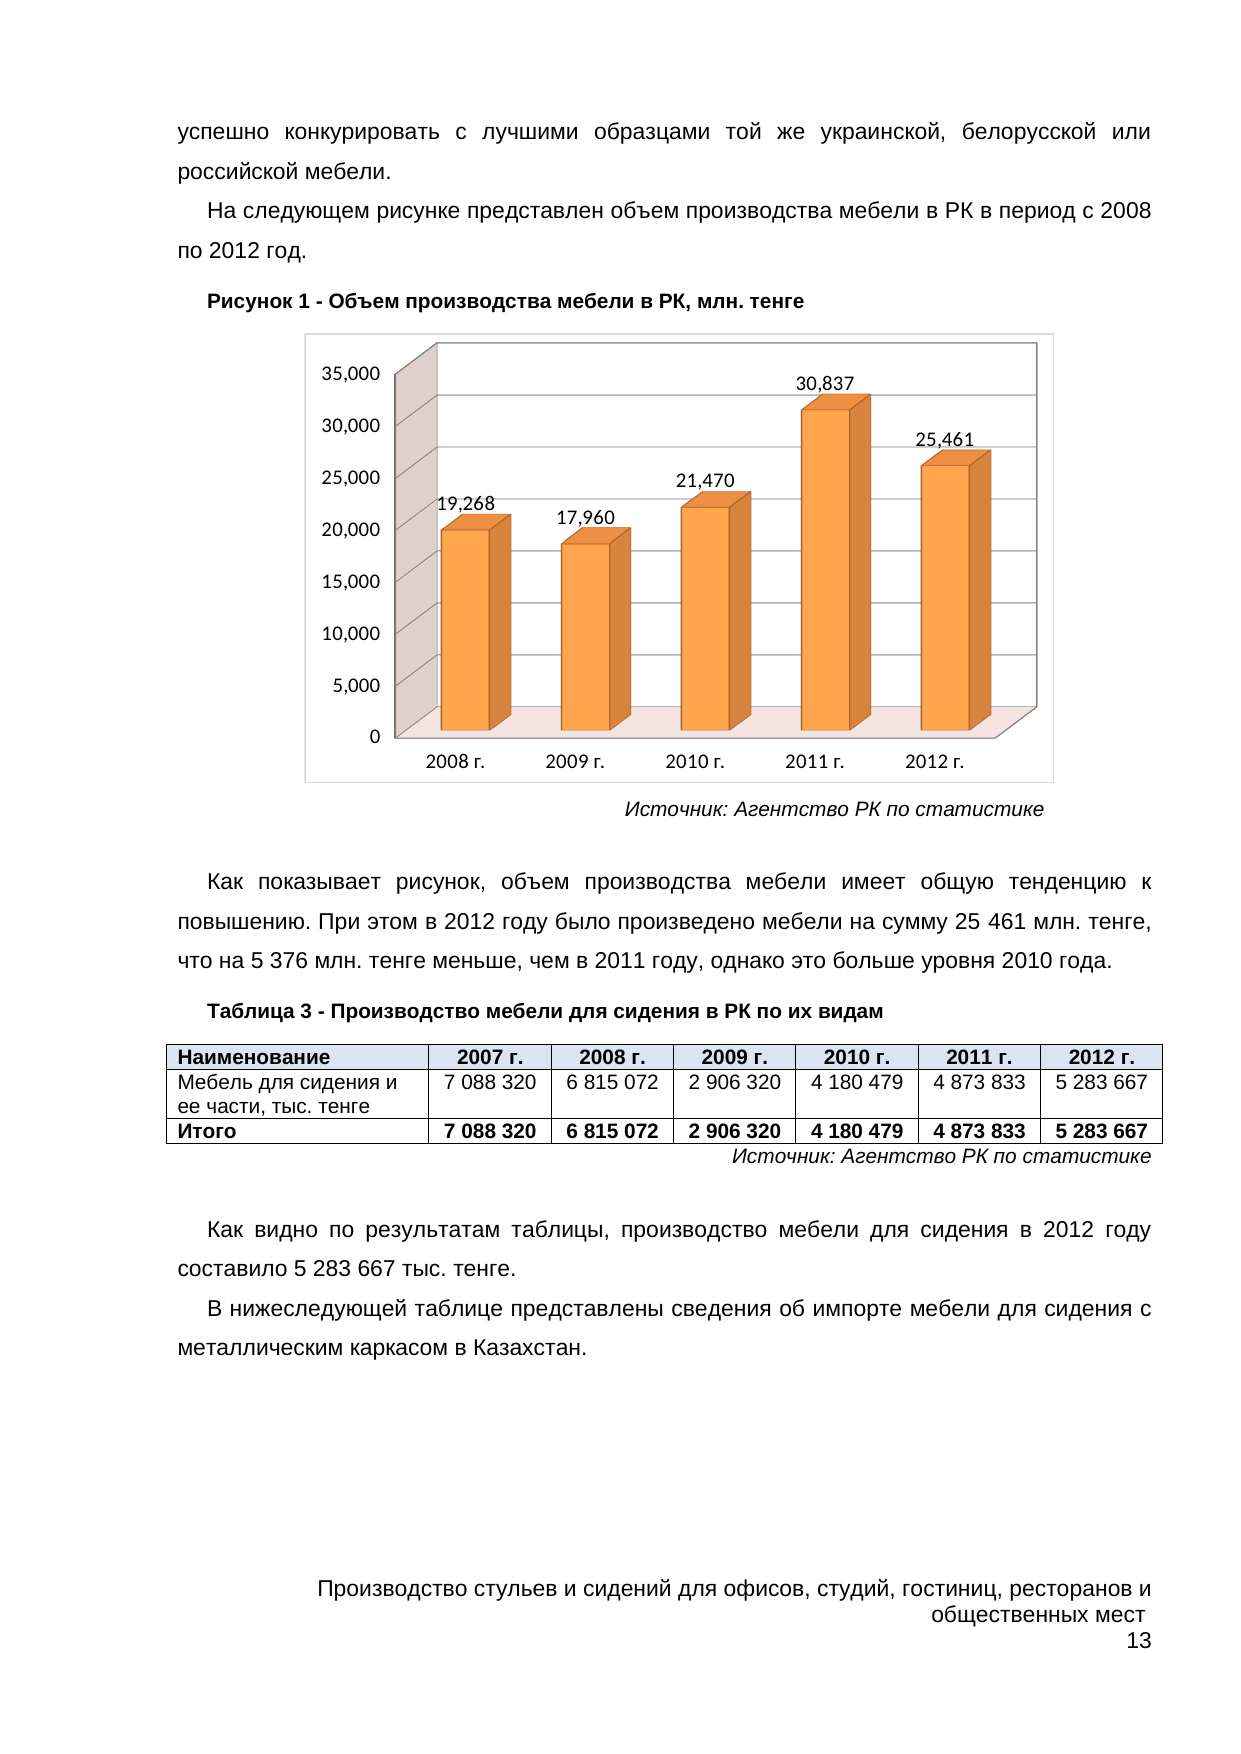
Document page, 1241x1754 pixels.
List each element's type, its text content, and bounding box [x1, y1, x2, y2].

table_cell 2 906 320 [674, 1119, 795, 1143]
text Рисунок 1 - Объем производства мебели в РК, млн. тенге [177, 288, 1152, 312]
table_cell Мебель для сидения и ее части, тыс. тенге [167, 1070, 428, 1118]
table_header 2010 г. [796, 1045, 918, 1069]
table_cell 4 180 479 [796, 1119, 918, 1143]
text В нижеследующей таблице представлены сведения об импорте мебели для сидения с металлическим каркасом в Казахстан. [177, 1295, 1152, 1361]
table_header 2007 г. [429, 1045, 551, 1069]
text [177, 118, 1152, 184]
table_cell 4 873 833 [919, 1119, 1040, 1143]
table_cell 7 088 320 [429, 1070, 551, 1118]
table_cell 6 815 072 [552, 1119, 673, 1143]
table_cell 2 906 320 [674, 1070, 795, 1118]
table_header 2012 г. [1041, 1045, 1162, 1069]
text Как показывает рисунок, объем производства мебели имеет общую тенденцию к повышению. При этом в 2012 году было произведено мебели на сумму 25 461 млн. тенге, что на 5 376 млн. тенге меньше, чем в 2011 году, однако это больше уровня 2010 года. [177, 868, 1152, 974]
text Таблица 3 - Производство мебели для сидения в РК по их видам [177, 999, 1152, 1023]
table_cell Итого [167, 1119, 428, 1143]
table_cell 6 815 072 [552, 1070, 673, 1118]
table_cell 7 088 320 [429, 1119, 551, 1143]
text Источник: Агентство РК по статистике [177, 796, 1152, 820]
table_cell 4 873 833 [919, 1070, 1040, 1118]
text На следующем рисунке представлен объем производства мебели в РК в период с 2008 по 2012 год. [177, 197, 1152, 263]
table_cell 5 283 667 [1041, 1119, 1162, 1143]
text Источник: Агентство РК по статистике [177, 1144, 1152, 1168]
table_cell 5 283 667 [1041, 1070, 1162, 1118]
table_header Наименование [167, 1045, 428, 1069]
text Как видно по результатам таблицы, производство мебели для сидения в 2012 году составило 5 283 667 тыс. тенге. [177, 1216, 1152, 1282]
table_cell 4 180 479 [796, 1070, 918, 1118]
table_header 2008 г. [552, 1045, 673, 1069]
table_header 2011 г. [919, 1045, 1040, 1069]
table_header 2009 г. [674, 1045, 795, 1069]
